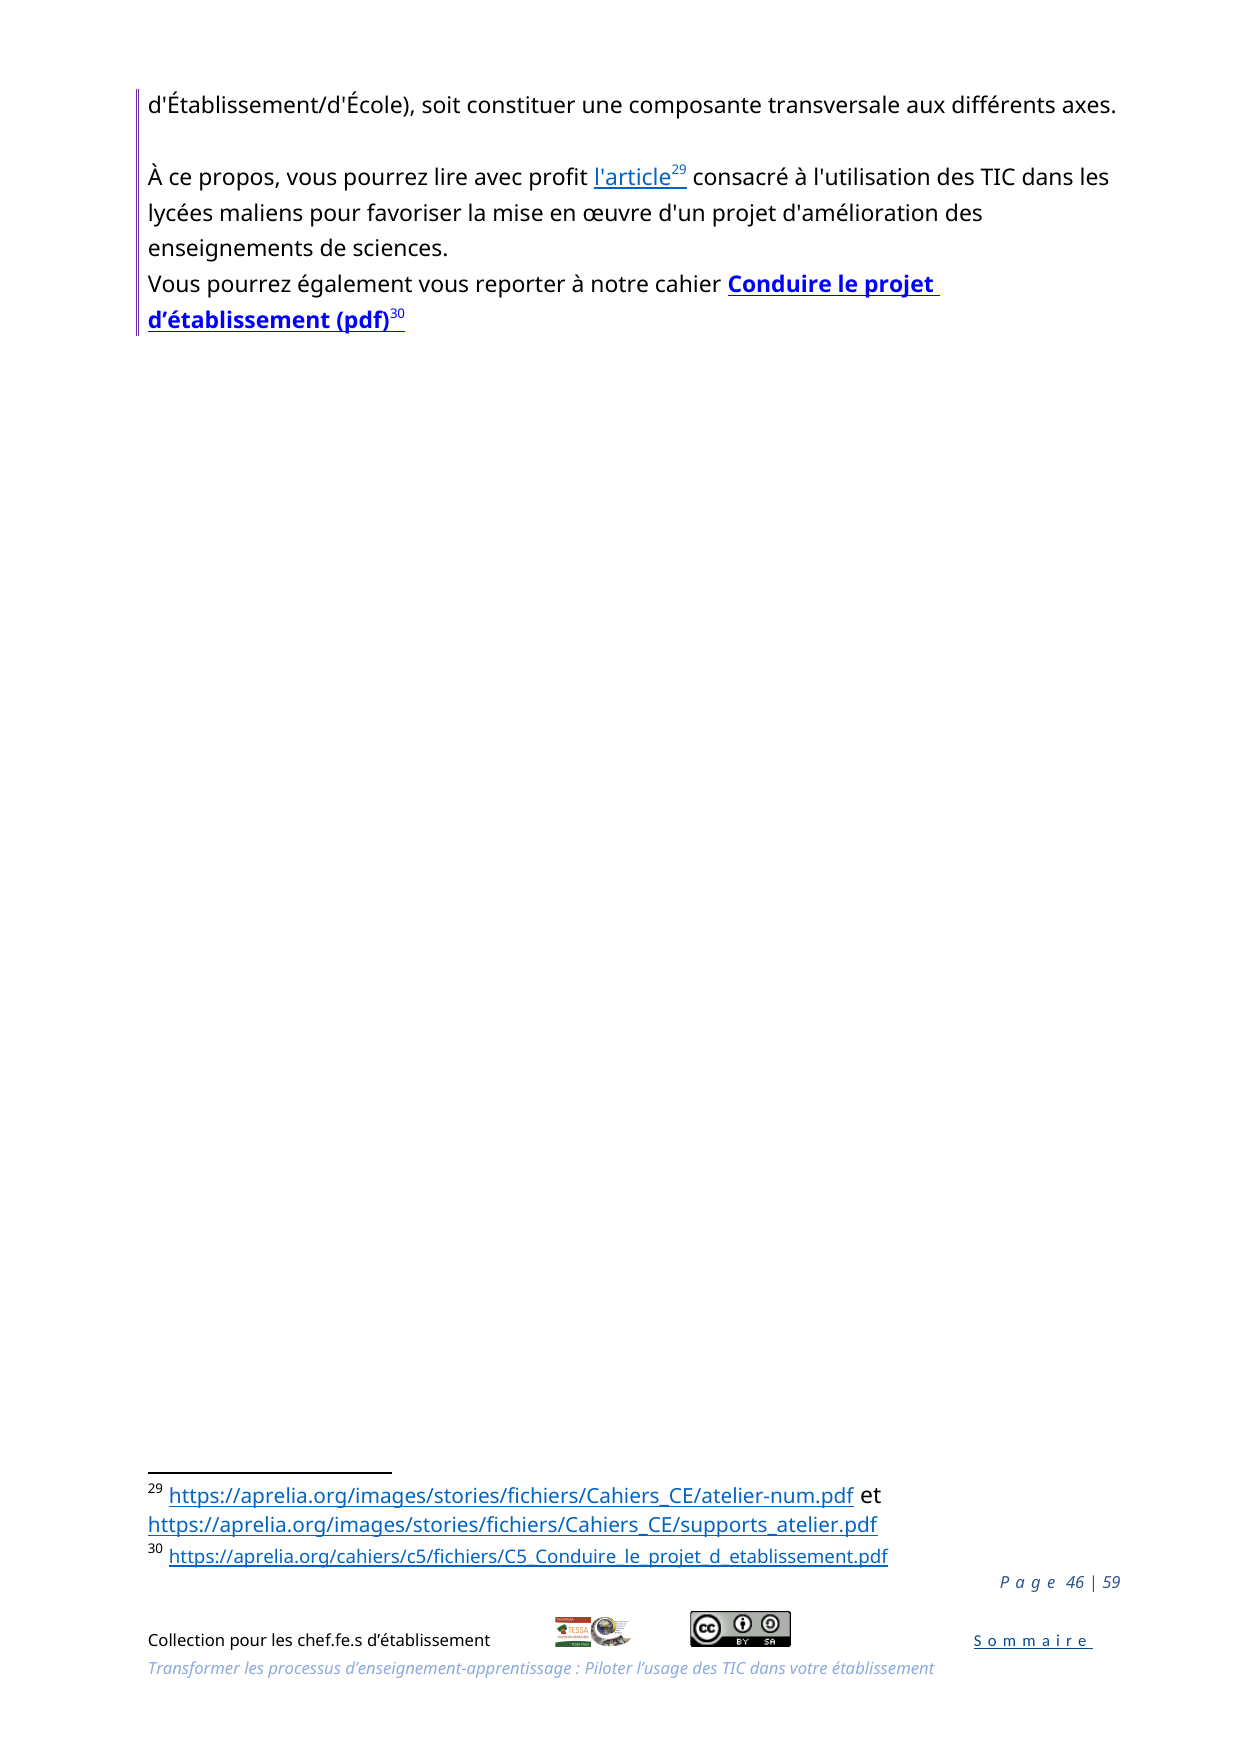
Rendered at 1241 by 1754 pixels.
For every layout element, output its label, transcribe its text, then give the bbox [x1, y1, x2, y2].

picture [690, 1611, 791, 1647]
picture [555, 1617, 631, 1647]
